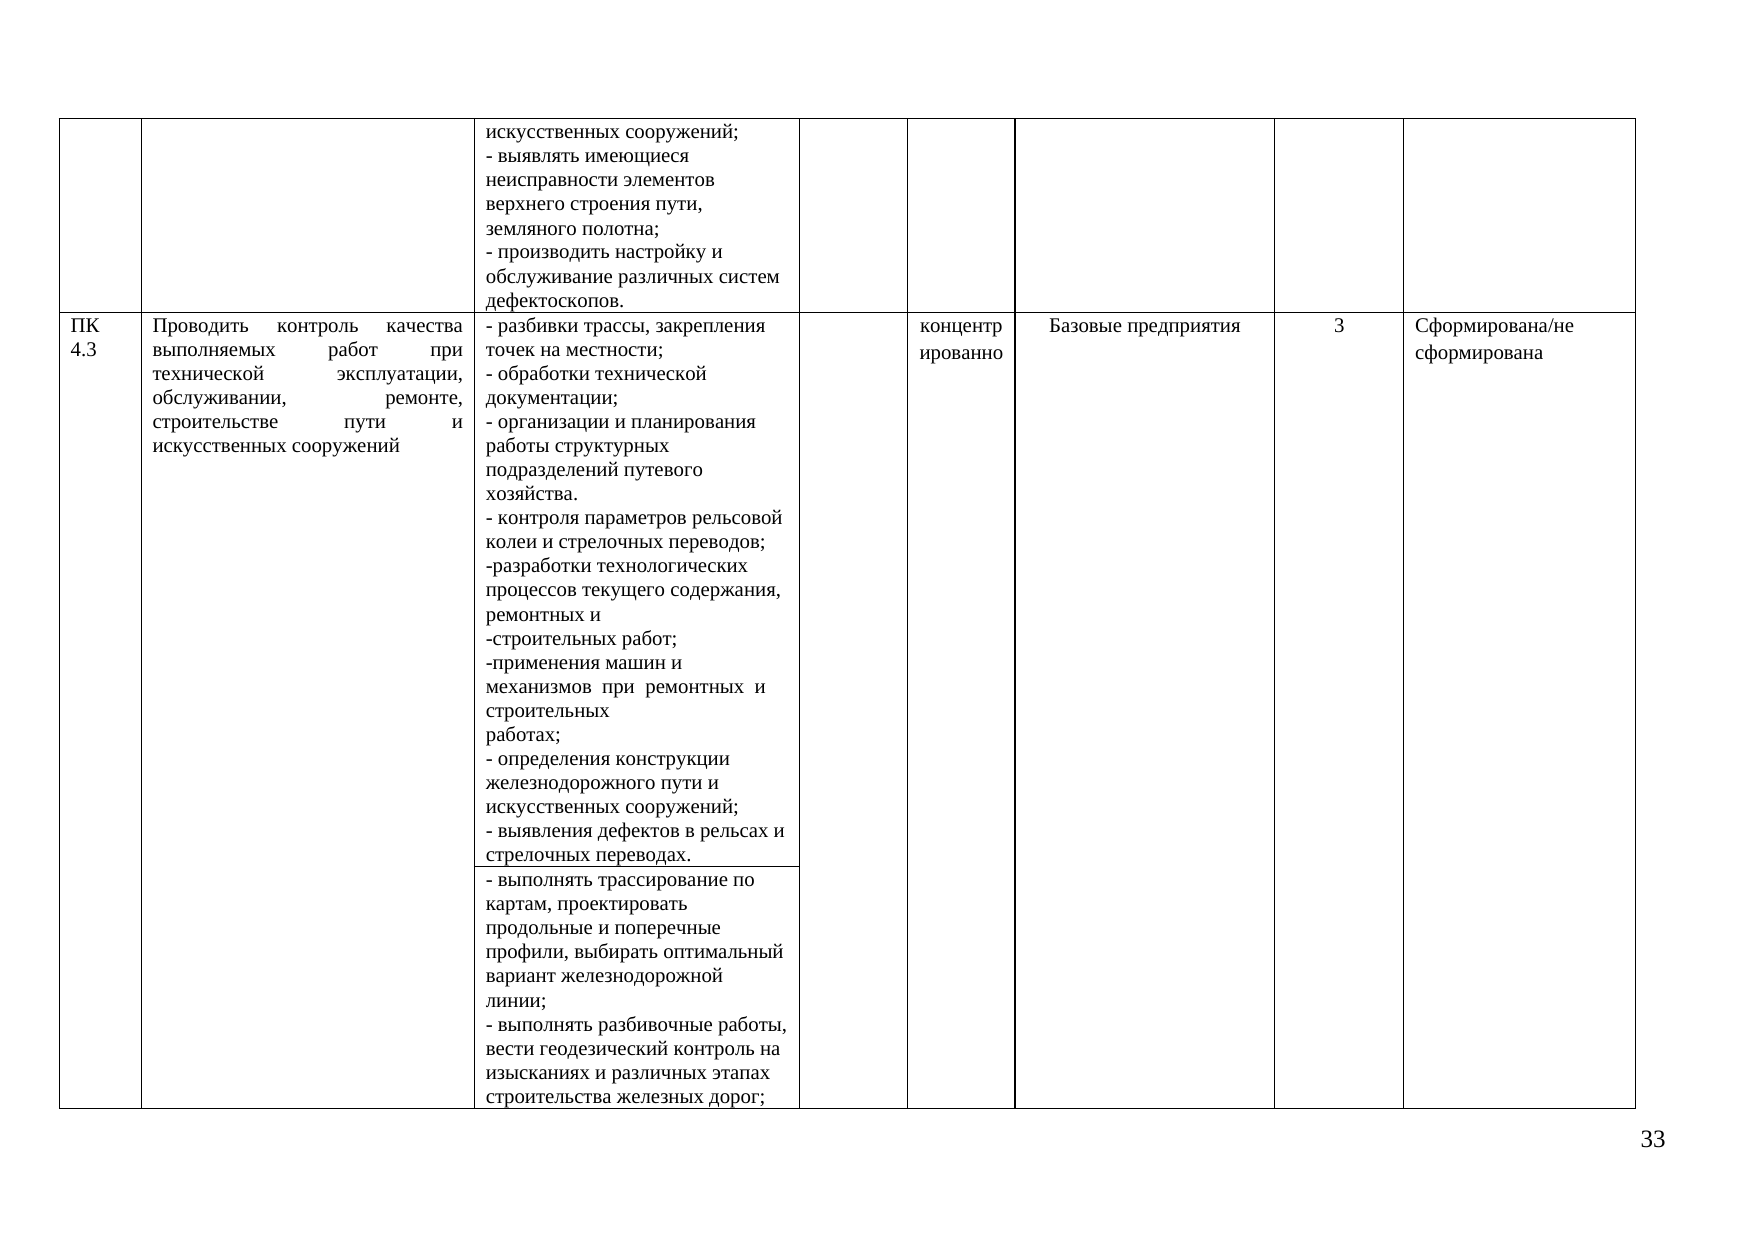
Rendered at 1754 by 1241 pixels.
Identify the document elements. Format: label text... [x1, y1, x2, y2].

table_cell - разбивки трассы, закрепления точек на местности; - обработки технической документации; - организации и планирования работы структурных подразделений путевого хозяйства. - контроля параметров рельсовой колеи и стрелочных переводов; -разработки технологических процессов текущего содержания, ремонтных и -строительных работ; -применения машин и механизмов при ремонтных и строительных работах; - определения конструкции железнодорожного пути и искусственных сооружений; - выявления дефектов в рельсах и стрелочных переводах. [475, 313, 799, 866]
table_cell [800, 313, 907, 1108]
table_cell концентрированно [908, 313, 1014, 1108]
table_cell ПК 4.3 [60, 313, 141, 1108]
table_cell 3 [1275, 313, 1403, 1108]
table_cell Проводить контроль качества выполняемых работ при технической эксплуатации, обслуживании, ремонте, строительстве пути и искусственных сооружений [142, 313, 474, 1108]
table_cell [475, 867, 799, 1108]
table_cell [475, 119, 799, 312]
table_cell Сформирована/не сформирована [1404, 313, 1635, 1108]
table_cell Базовые предприятия [1016, 313, 1274, 1108]
